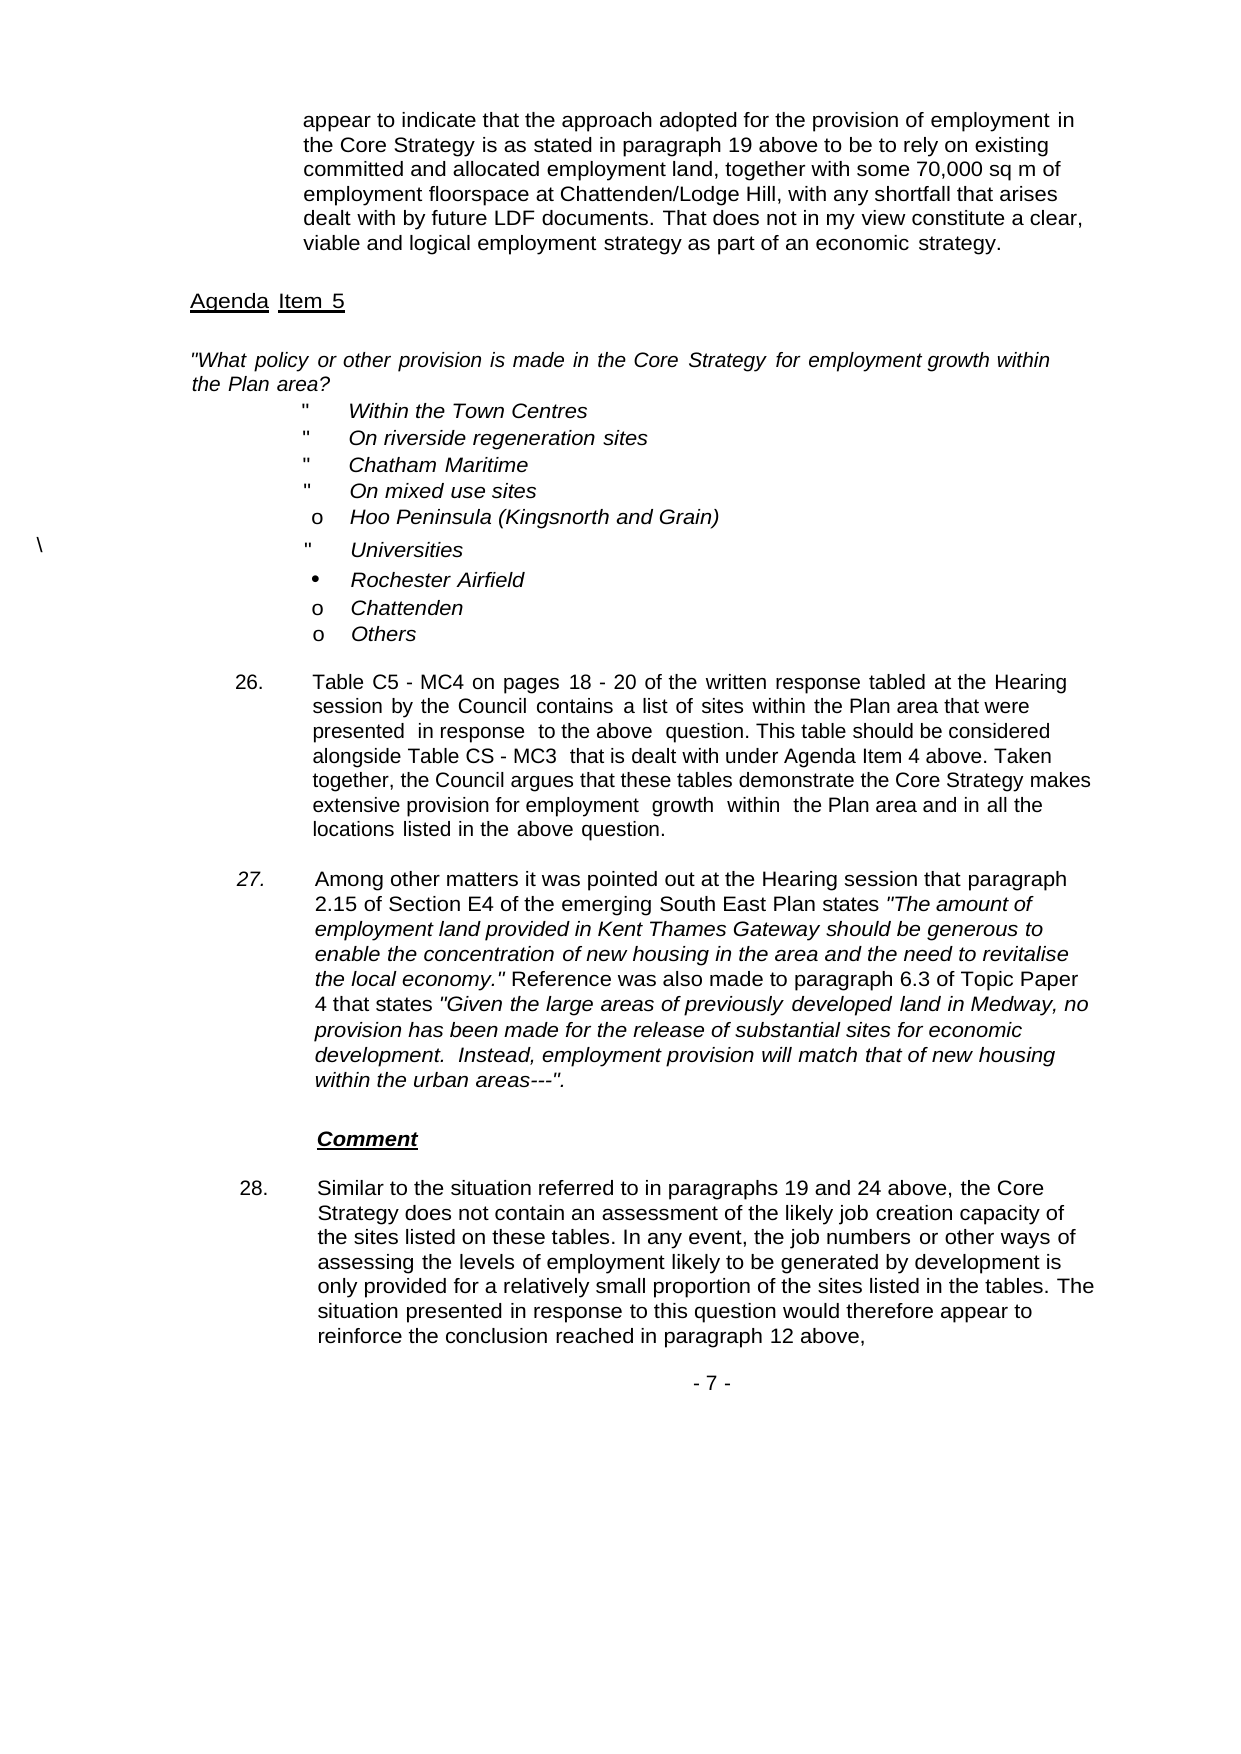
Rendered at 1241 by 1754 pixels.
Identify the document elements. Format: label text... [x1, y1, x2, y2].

subtitle Table C5 - MC4 on pages 18 - 20 of the written response tabled at the Hearing session by the Council contains a list of sites within the Plan area that were presented in response to the above question. This table should be considered alongside Table CS - MC3 that is dealt with under Agenda Item 4 above. Taken together, the Council argues that these tables demonstrate the Core Strategy makes extensive provision for employment growth within the Plan area and in all the locations listed in the above question. [235, 670, 1098, 841]
list Rochester Airfield [311, 564, 1240, 593]
text o Others [312, 622, 1240, 646]
text Comment [317, 1127, 1240, 1151]
text "What policy or other provision is made in the Core Strategy for employment growth within the Plan area? [190, 348, 1084, 396]
text o Hoo Peninsula (Kingsnorth and Grain) [311, 505, 1240, 529]
subtitle Similar to the situation referred to in paragraphs 19 and 24 above, the Core Strategy does not contain an assessment of the likely job creation capacity of the sites listed on these tables. In any event, the job numbers or other ways of assessing the levels of employment likely to be generated by development is only provided for a relatively small proportion of the sites listed in the tables. The situation presented in response to this question would therefore appear to reinforce the conclusion reached in paragraph 12 above, [239, 1176, 1096, 1347]
subtitle appear to indicate that the approach adopted for the provision of employment in the Core Strategy is as stated in paragraph 19 above to be to rely on existing committed and allocated employment land, together with some 70,000 sq m of employment floorspace at Chattenden/Lodge Hill, with any shortfall that arises dealt with by future LDF documents. That does not in my view constitute a clear, viable and logical employment strategy as part of an economic strategy. [303, 108, 1084, 255]
text - 7 - [692, 1371, 732, 1395]
list Among other matters it was pointed out at the Hearing session that paragraph 2.15 of Section E4 of the emerging South East Plan states "The amount of employment land provided in Kent Thames Gateway should be generous to enable the concentration of new housing in the area and the need to revitalise the local economy." Reference was also made to paragraph 6.3 of Topic Paper 4 that states "Given the large areas of previously developed land in Medway, no provision has been made for the release of substantial sites for economic development. Instead, employment provision will match that of new housing within the urban areas---". [237, 867, 1091, 1092]
text " On mixed use sites [303, 479, 1240, 503]
text " Within the Town Centres [301, 398, 1240, 422]
text " On riverside regeneration sites [302, 425, 1240, 449]
text \ " Universities [36, 533, 1240, 562]
text Agenda Item 5 [190, 289, 1240, 313]
text o Chattenden [311, 595, 1240, 619]
text " Chatham Maritime [302, 453, 1240, 477]
